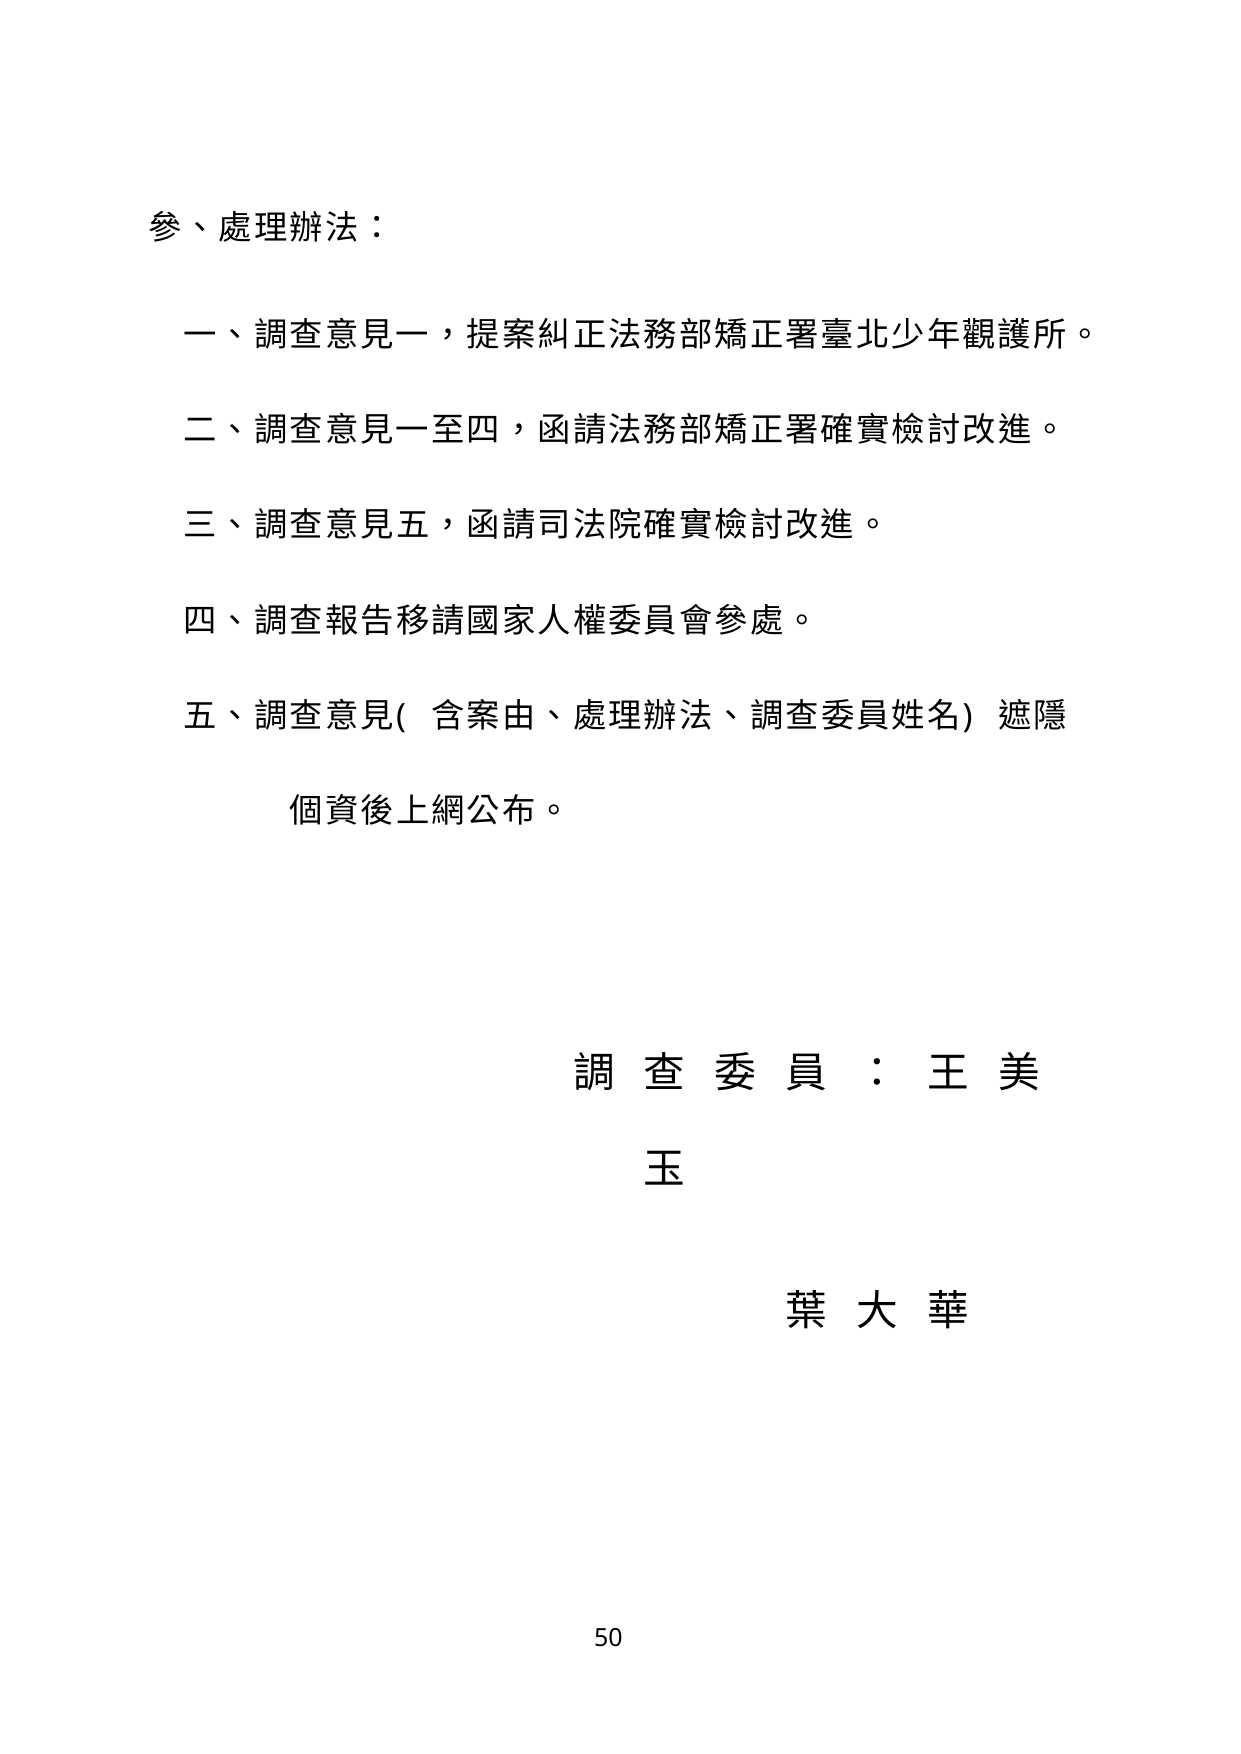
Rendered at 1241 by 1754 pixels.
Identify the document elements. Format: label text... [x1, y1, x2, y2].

text 葉大華 [768, 1260, 1069, 1355]
text 調查委員：王美玉 [538, 1022, 1069, 1212]
subtitle 調查報告移請國家人權委員會參處。 [183, 570, 1069, 665]
subtitle 調查意見一至四，函請法務部矯正署確實檢討改進。 [183, 379, 1069, 475]
subtitle 處理辦法： [148, 177, 1069, 272]
subtitle 調查意見一，提案糾正法務部矯正署臺北少年觀護所。 [183, 284, 1069, 379]
subtitle 調查意見(含案由、處理辦法、調查委員姓名)遮隱個資後上網公布。 [183, 665, 1069, 856]
subtitle 調查意見五，函請司法院確實檢討改進。 [183, 475, 1069, 570]
